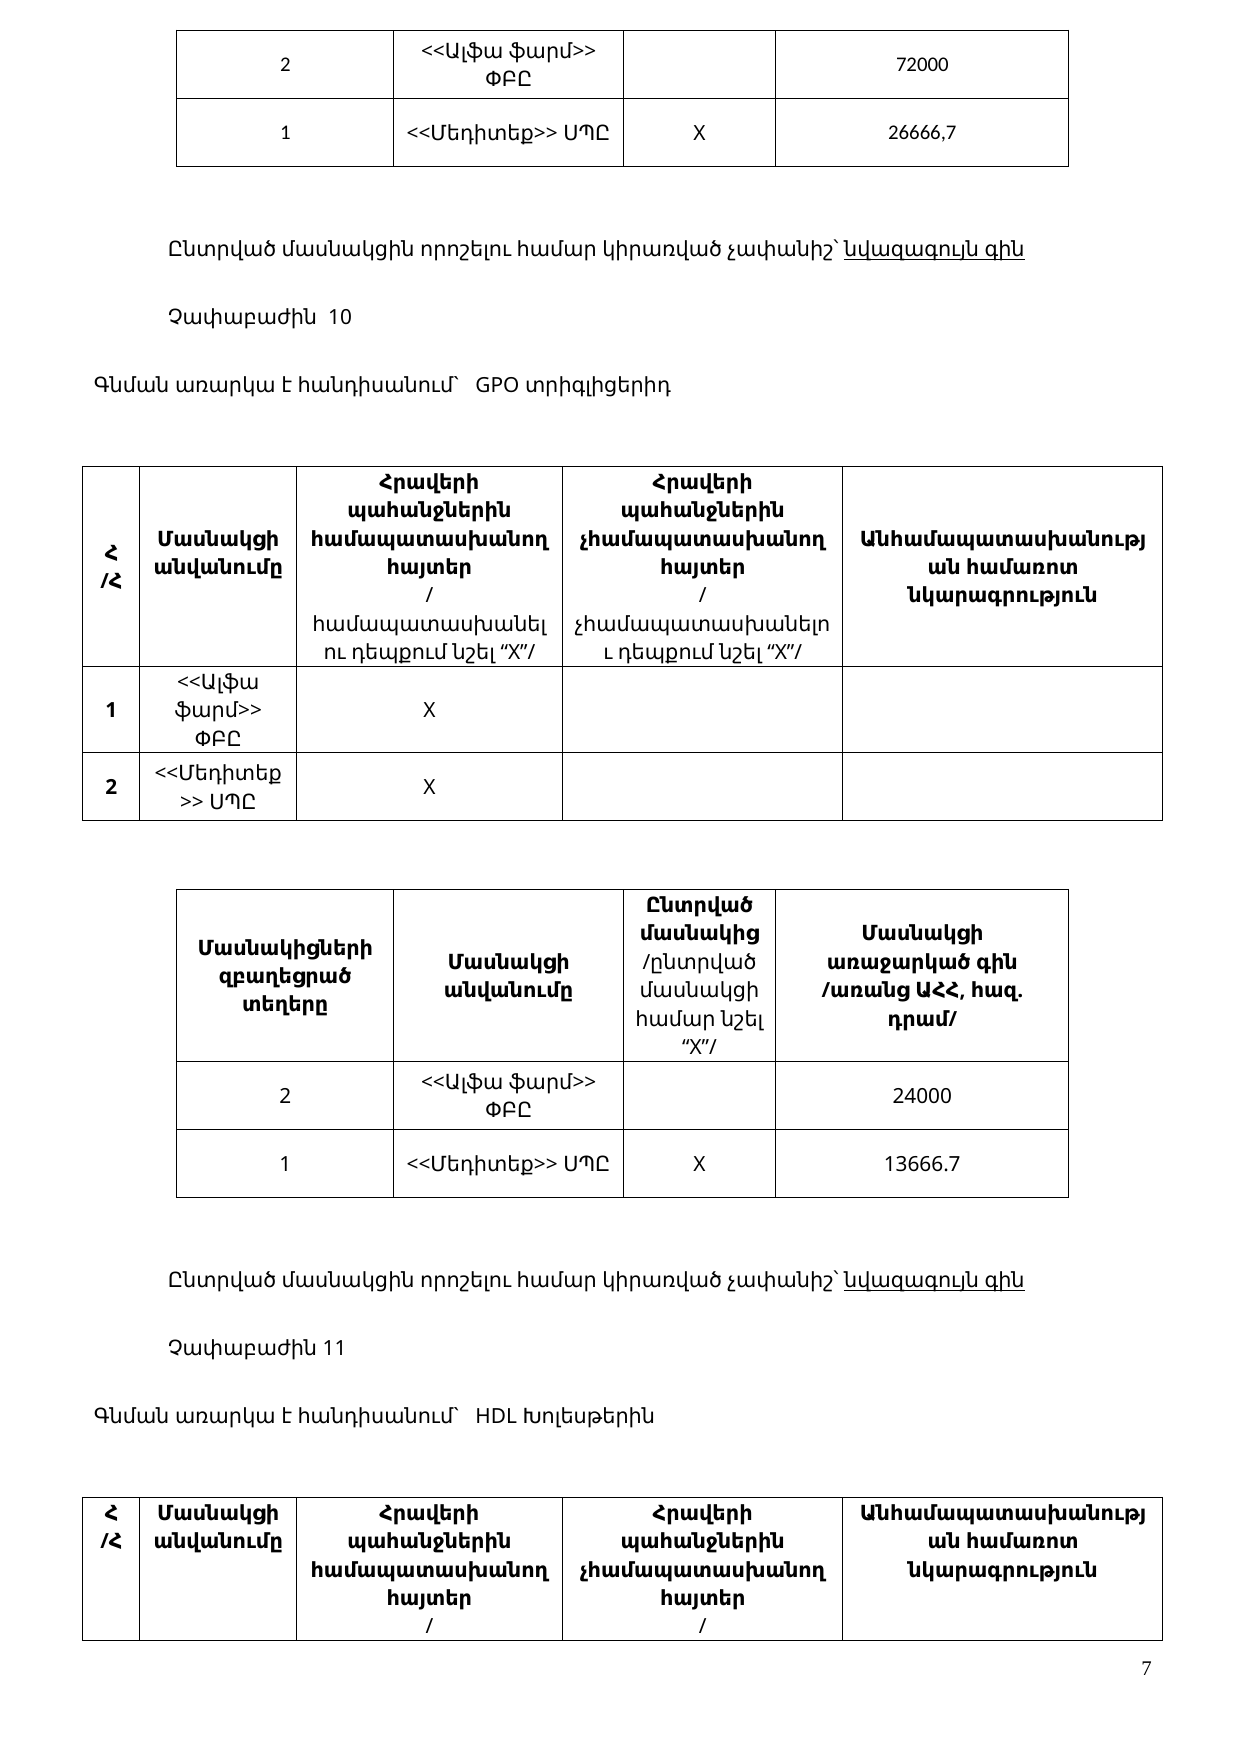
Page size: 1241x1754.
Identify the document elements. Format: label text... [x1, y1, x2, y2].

table_cell 26666,7 [776, 99, 1068, 166]
text Ընտրված մասնակցին որոշելու համար կիրառված չափանիշ՝ նվազագույն գին [94, 234, 1152, 263]
table_cell [843, 667, 1162, 752]
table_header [297, 1498, 562, 1640]
text Գնման առարկա է հանդիսանում` GPO տրիգլիցերիդ [94, 370, 1152, 398]
table_cell 13666.7 [776, 1130, 1068, 1197]
table_cell 72000 [776, 31, 1068, 98]
text Չափաբաժին 11 [94, 1333, 1152, 1362]
table_cell [843, 753, 1162, 820]
table_cell 1 [177, 1130, 393, 1197]
table_cell 2 [177, 31, 393, 98]
table_cell <<Մեդիտեք>> ՍՊԸ [140, 753, 296, 820]
table_cell <<Ալֆա ֆարմ>> ՓԲԸ [394, 31, 623, 98]
text Չափաբաժին 10 [94, 302, 1152, 331]
table_cell [624, 31, 775, 98]
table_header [843, 1498, 1162, 1640]
table_cell [624, 1062, 775, 1129]
table_header Հ/Հ [83, 1498, 139, 1640]
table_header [563, 1498, 842, 1640]
table_header Մասնակցի առաջարկած գին /առանց ԱՀՀ, հազ. դրամ/ [776, 890, 1068, 1061]
table_header Ընտրված մասնակից /ընտրված մասնակցի համար նշել “X”/ [624, 890, 775, 1061]
table_cell 2 [177, 1062, 393, 1129]
table_cell <<Մեդիտեք>> ՍՊԸ [394, 99, 623, 166]
text Գնման առարկա է հանդիսանում` HDL Խոլեսթերին [94, 1401, 1152, 1429]
text Ընտրված մասնակցին որոշելու համար կիրառված չափանիշ՝ նվազագույն գին [94, 1266, 1152, 1294]
table_cell X [624, 99, 775, 166]
table_header Մասնակցի անվանումը [140, 1498, 296, 1640]
table_cell 1 [177, 99, 393, 166]
table_cell 2 [83, 753, 139, 820]
table_cell X [297, 667, 562, 752]
table_cell <<Ալֆա ֆարմ>> ՓԲԸ [394, 1062, 623, 1129]
table_header Մասնակցի անվանումը [394, 890, 623, 1061]
table_cell [563, 753, 842, 820]
table_header Մասնակցի անվանումը [140, 467, 296, 666]
table_cell 24000 [776, 1062, 1068, 1129]
table_header Հրավերի պահանջներին չհամապատասխանող հայտեր /չհամապատասխանելու դեպքում նշել “X”/ [563, 467, 842, 666]
table_header Հ/Հ [83, 467, 139, 666]
table_header Մասնակիցների զբաղեցրած տեղերը [177, 890, 393, 1061]
table_cell [563, 667, 842, 752]
table_header Անհամապատասխանության համառոտ նկարագրություն [843, 467, 1162, 666]
table_cell 1 [83, 667, 139, 752]
table_cell X [624, 1130, 775, 1197]
table_header Հրավերի պահանջներին համապատասխանող հայտեր /համապատասխանելու դեպքում նշել “X”/ [297, 467, 562, 666]
table_cell <<Մեդիտեք>> ՍՊԸ [394, 1130, 623, 1197]
table_cell X [297, 753, 562, 820]
table_cell <<Ալֆա ֆարմ>> ՓԲԸ [140, 667, 296, 752]
